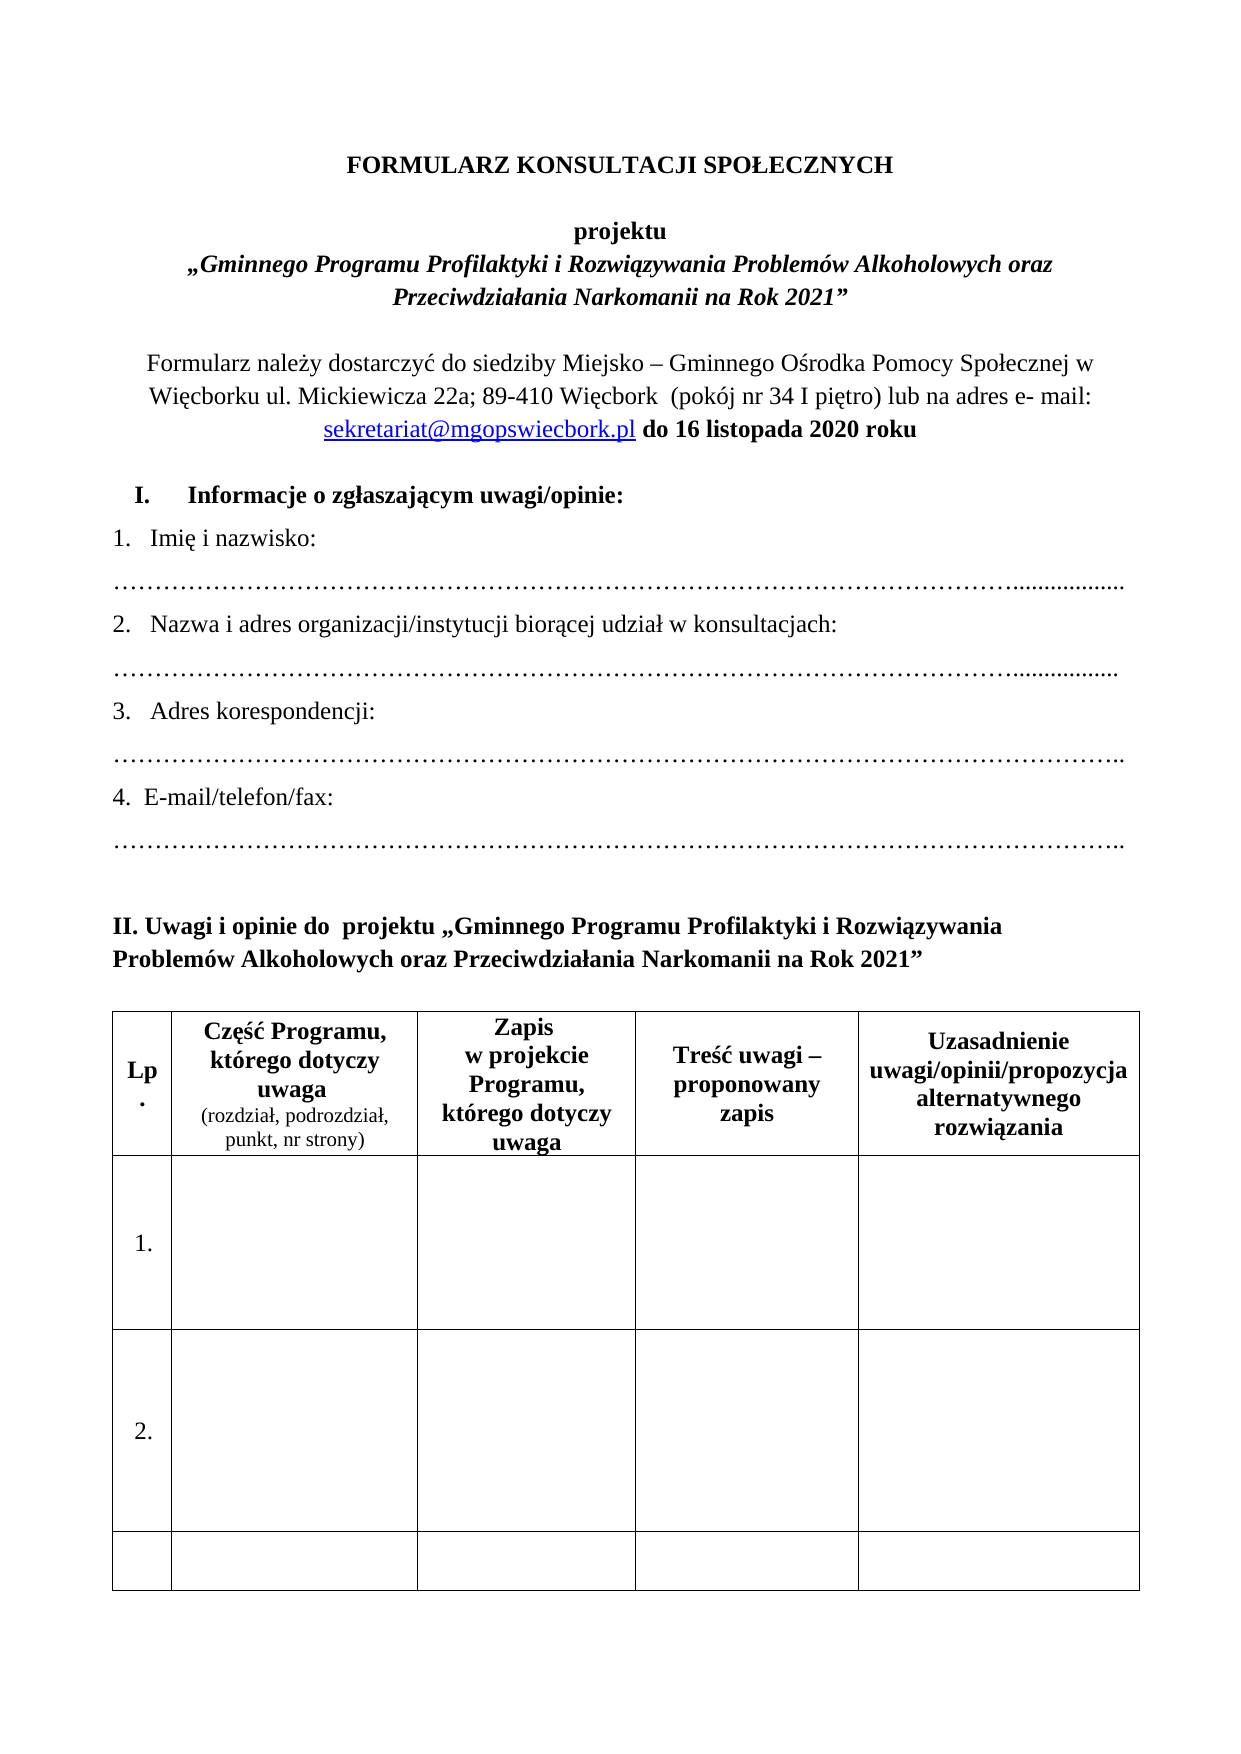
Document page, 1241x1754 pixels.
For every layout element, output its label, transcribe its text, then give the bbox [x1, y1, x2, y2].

table_cell [859, 1532, 1139, 1590]
table_cell 3. [113, 1532, 171, 1590]
table_cell [636, 1532, 858, 1590]
table_header Część Programu, którego dotyczy uwaga (rozdział, podrozdział, punkt, nr strony) [172, 1012, 417, 1155]
text 3. Adres korespondencji: [112, 696, 1128, 724]
table_cell [418, 1532, 635, 1590]
table_cell [859, 1156, 1139, 1329]
list Imię i nazwisko: [112, 523, 1128, 552]
table_cell [636, 1330, 858, 1531]
list Informacje o zgłaszającym uwagi/opinie: [150, 480, 1128, 509]
text FORMULARZ KONSULTACJI SPOŁECZNYCH [112, 150, 1128, 179]
text II. Uwagi i opinie do projektu „Gminnego Programu Profilaktyki i Rozwiązywania Problemów Alkoholowych oraz Przeciwdziałania Narkomanii na Rok 2021” [112, 911, 1128, 973]
table_header Lp. [113, 1012, 171, 1155]
text 4. E-mail/telefon/fax: [112, 782, 1128, 811]
table_cell [859, 1330, 1139, 1531]
text projektu [112, 216, 1128, 245]
table_cell [636, 1156, 858, 1329]
table_header Zapis w projekcie Programu, którego dotyczy uwaga [418, 1012, 635, 1155]
table_cell [113, 1156, 171, 1329]
text ………………………………………………………………………………………………………….. [112, 825, 1128, 854]
table_cell [172, 1330, 417, 1531]
table_header Treść uwagi – proponowany zapis [636, 1012, 858, 1155]
text Formularz należy dostarczyć do siedziby Miejsko – Gminnego Ośrodka Pomocy Społecznej w Więcborku ul. Mickiewicza 22a; 89-410 Więcbork (pokój nr 34 I piętro) lub na adres e- mail: sekretariat@mgopswiecbork.pl do 16 listopada 2020 roku [112, 348, 1128, 443]
table_cell [418, 1156, 635, 1329]
list Nazwa i adres organizacji/instytucji biorącej udział w konsultacjach: [112, 609, 1128, 638]
table_header Uzasadnienie uwagi/opinii/propozycja alternatywnego rozwiązania [859, 1012, 1139, 1155]
table_cell [418, 1330, 635, 1531]
table_cell [172, 1156, 417, 1329]
text ………………………………………………………………………………………………................. [112, 653, 1128, 681]
text ……………………………………………………………………………………………….................. [112, 566, 1128, 595]
text „Gminnego Programu Profilaktyki i Rozwiązywania Problemów Alkoholowych oraz Przeciwdziałania Narkomanii na Rok 2021” [112, 249, 1128, 311]
table_cell [113, 1330, 171, 1531]
text ………………………………………………………………………………………………………….. [112, 739, 1128, 768]
table_cell [172, 1532, 417, 1590]
